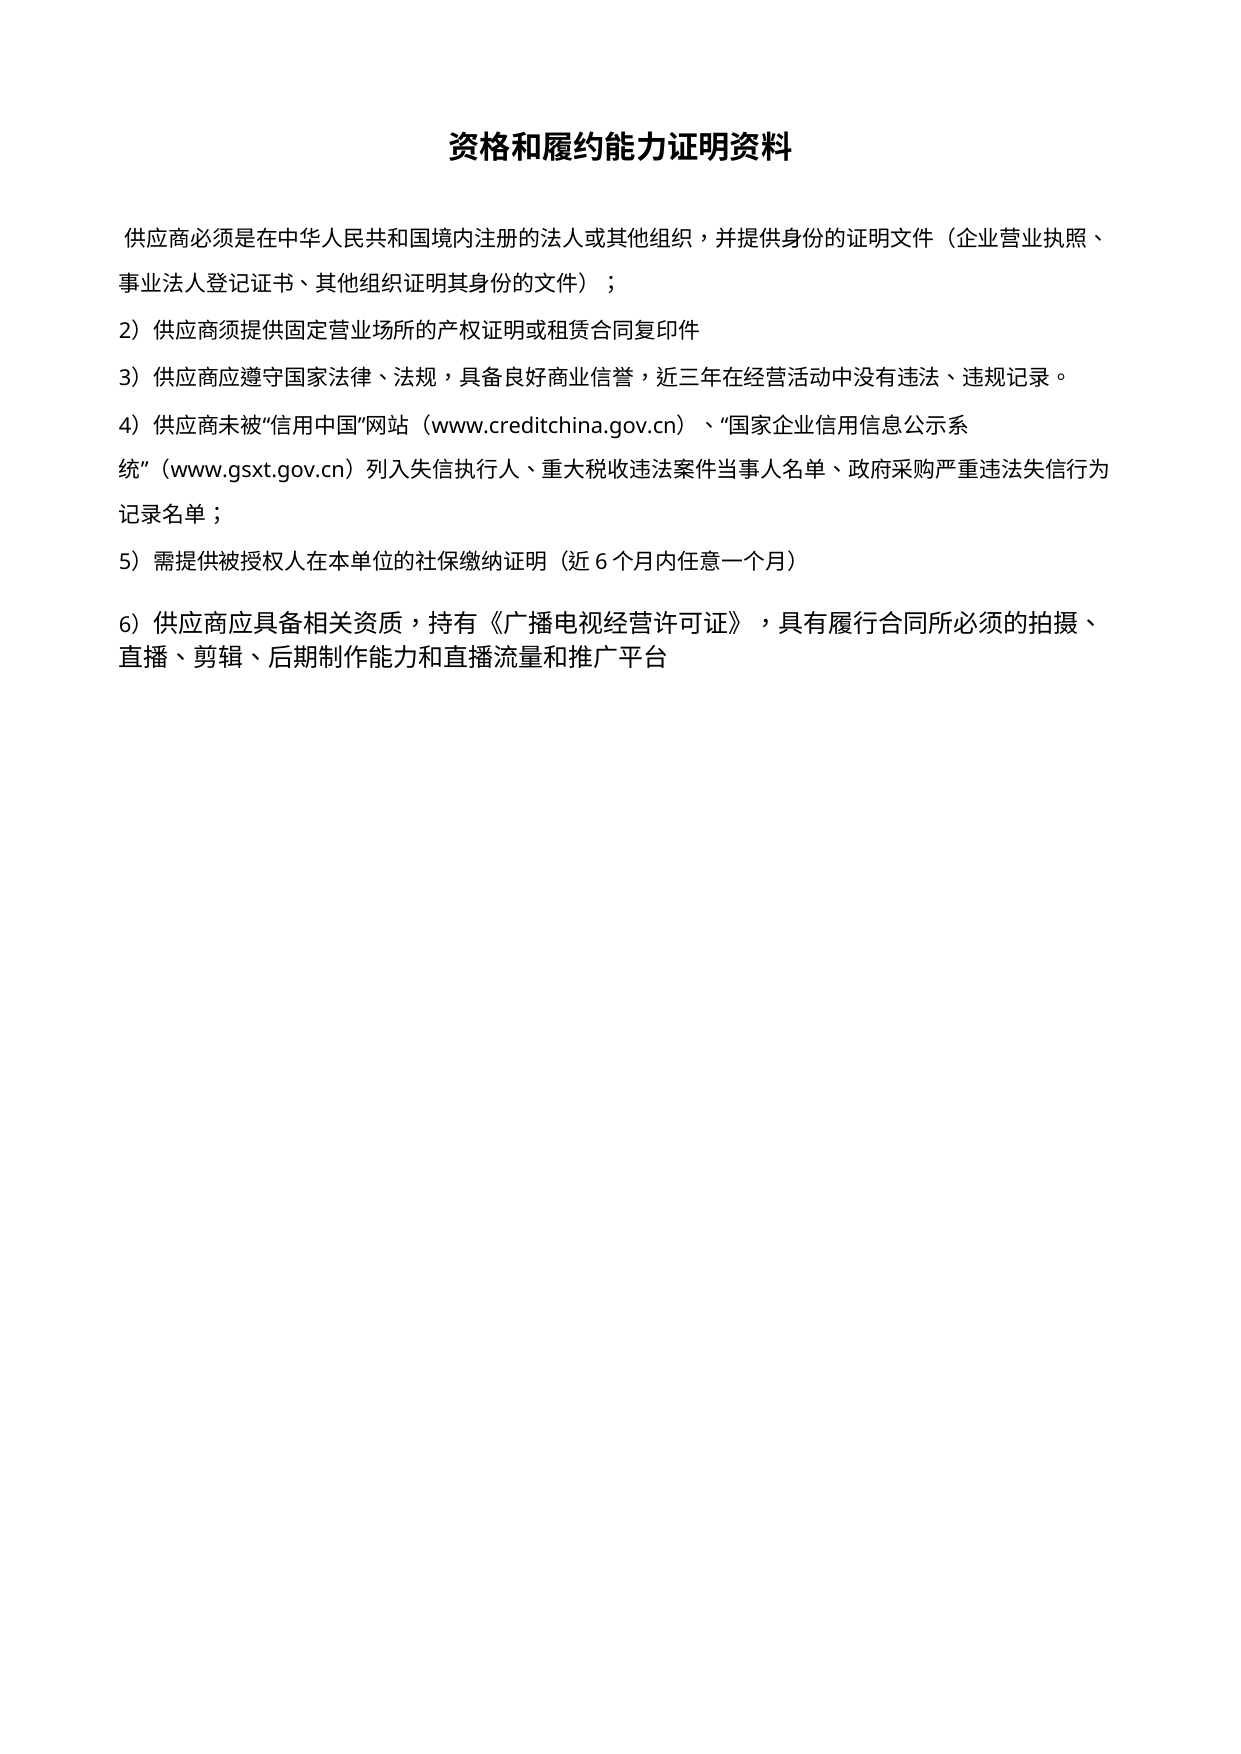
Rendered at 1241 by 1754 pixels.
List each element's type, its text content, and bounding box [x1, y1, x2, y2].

text 5）需提供被授权人在本单位的社保缴纳证明（近6个月内任意一个月） [119, 544, 1121, 576]
list 2）供应商须提供固定营业场所的产权证明或租赁合同复印件 [119, 313, 1121, 344]
subtitle 资格和履约能力证明资料 [119, 125, 1121, 168]
list 3）供应商应遵守国家法律、法规，具备良好商业信誉，近三年在经营活动中没有违法、违规记录。 [119, 360, 1121, 392]
text 6）供应商应具备相关资质，持有《广播电视经营许可证》，具有履行合同所必须的拍摄、直播、剪辑、后期制作能力和直播流量和推广平台 [119, 605, 1121, 673]
list 4）供应商未被“信用中国”网站（www.creditchina.gov.cn）、“国家企业信用信息公示系统”（www.gsxt.gov.cn）列入失信执行人、重大税收违法案件当事人名单、政府采购严重违法失信行为记录名单； [119, 408, 1116, 529]
list 供应商必须是在中华人民共和国境内注册的法人或其他组织，并提供身份的证明文件（企业营业执照、事业法人登记证书、其他组织证明其身份的文件）； [119, 223, 1121, 298]
